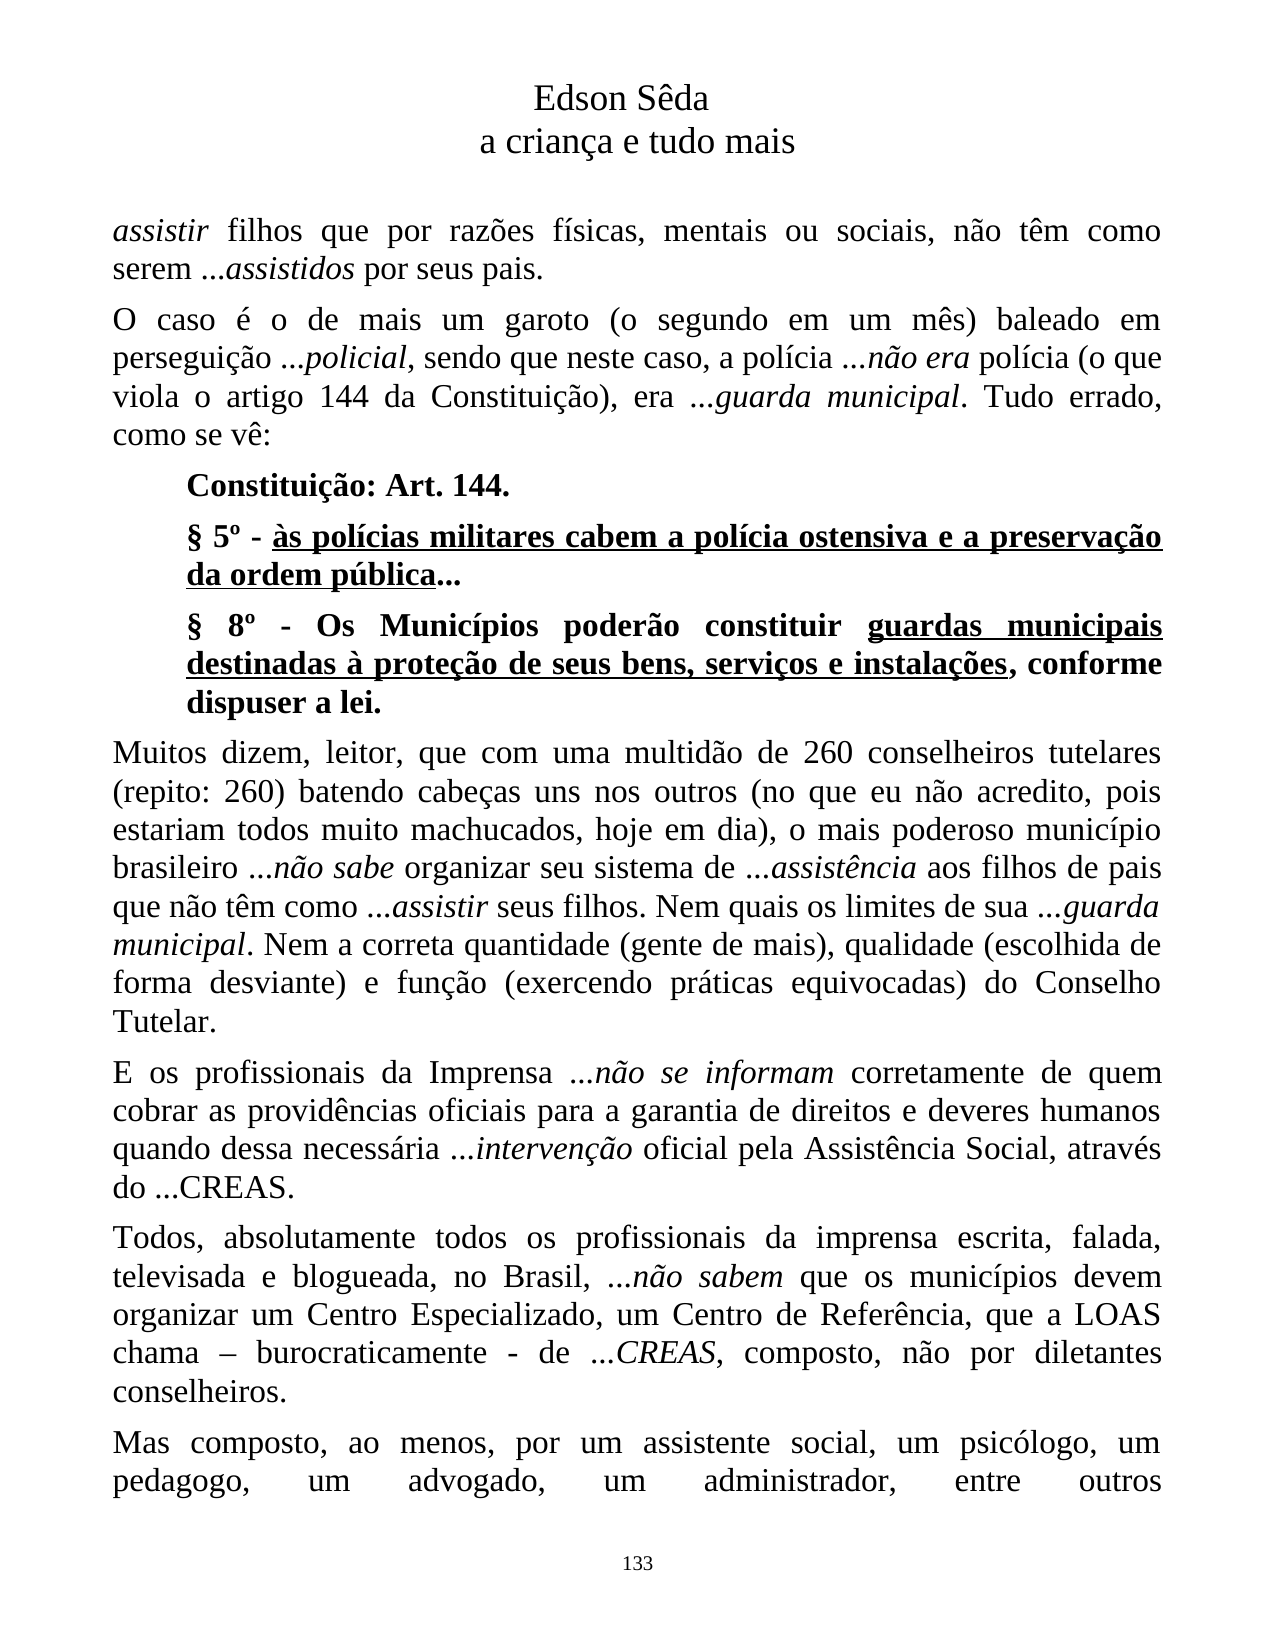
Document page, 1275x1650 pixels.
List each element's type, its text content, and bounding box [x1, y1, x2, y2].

text § 5º - às polícias militares cabem a polícia ostensiva e a preservação da ordem pública... [186, 516, 1162, 593]
text Muitos dizem, leitor, que com uma multidão de 260 conselheiros tutelares (repito: 260) batendo cabeças uns nos outros (no que eu não acredito, pois estariam todos muito machucados, hoje em dia), o mais poderoso município brasileiro ...não sabe organizar seu sistema de ...assistência aos filhos de pais que não têm como ...assistir seus filhos. Nem quais os limites de sua ...guarda municipal. Nem a correta quantidade (gente de mais), qualidade (escolhida de forma desviante) e função (exercendo práticas equivocadas) do Conselho Tutelar. [112, 733, 1162, 1039]
text E os profissionais da Imprensa ...não se informam corretamente de quem cobrar as providências oficiais para a garantia de direitos e deveres humanos quando dessa necessária ...intervenção oficial pela Assistência Social, através do ...CREAS. [112, 1052, 1162, 1205]
text Constituição: Art. 144. [186, 465, 1162, 504]
text Todos, absolutamente todos os profissionais da imprensa escrita, falada, televisada e blogueada, no Brasil, ...não sabem que os municípios devem organizar um Centro Especializado, um Centro de Referência, que a LOAS chama – burocraticamente - de ...CREAS, composto, não por diletantes conselheiros. [112, 1218, 1162, 1409]
text O caso é o de mais um garoto (o segundo em um mês) baleado em perseguição ...policial, sendo que neste caso, a polícia ...não era polícia (o que viola o artigo 144 da Constituição), era ...guarda municipal. Tudo errado, como se vê: [112, 299, 1162, 453]
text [112, 1422, 1162, 1499]
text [112, 210, 1162, 287]
text § 8º - Os Municípios poderão constituir guardas municipais destinadas à proteção de seus bens, serviços e instalações, conforme dispuser a lei. [186, 605, 1162, 720]
